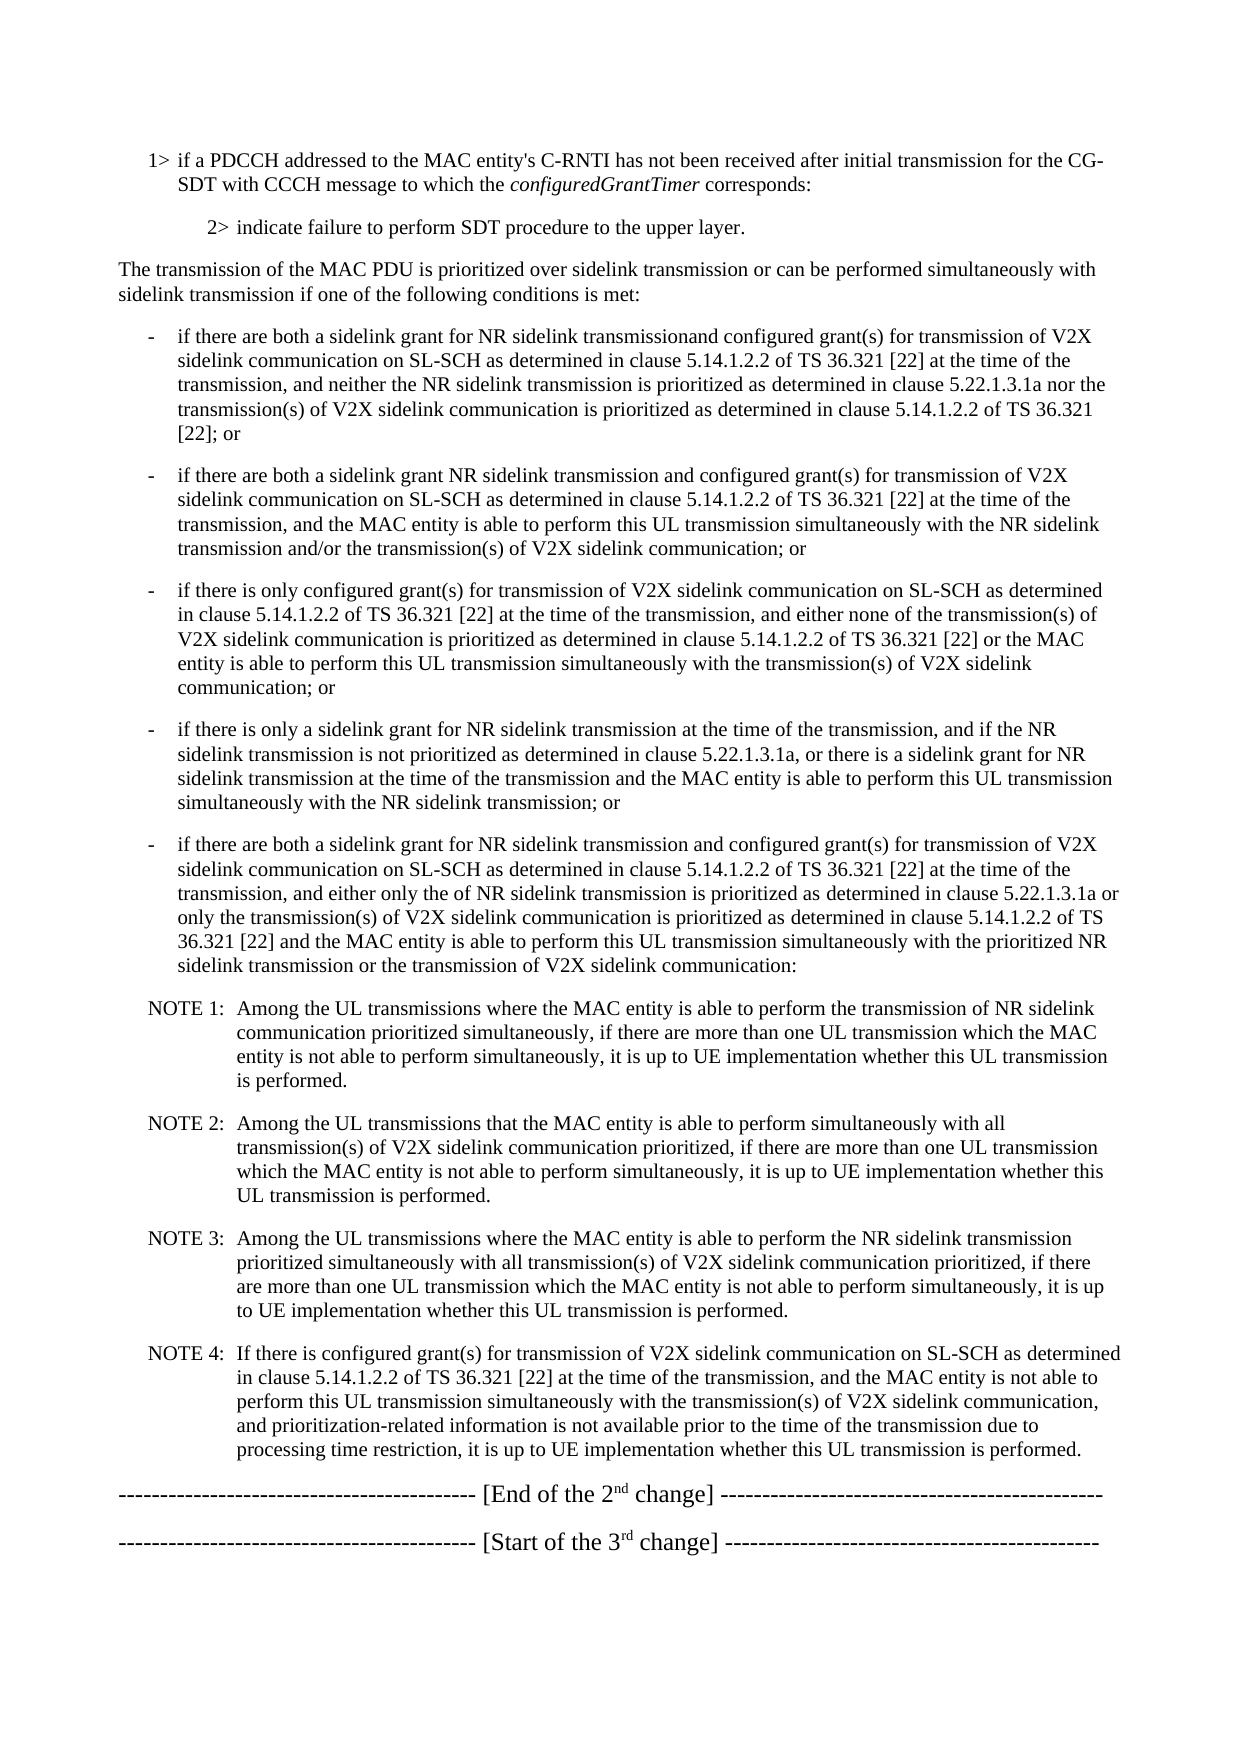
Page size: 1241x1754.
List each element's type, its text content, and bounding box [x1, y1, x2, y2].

text - if there are both a sidelink grant for NR sidelink transmissionand configured grant(s) for transmission of V2X sidelink communication on SL-SCH as determined in clause 5.14.1.2.2 of TS 36.321 [22] at the time of the transmission, and neither the NR sidelink transmission is prioritized as determined in clause 5.22.1.3.1a nor the transmission(s) of V2X sidelink communication is prioritized as determined in clause 5.14.1.2.2 of TS 36.321 [22]; or [148, 324, 1122, 444]
text NOTE 1: Among the UL transmissions where the MAC entity is able to perform the transmission of NR sidelink communication prioritized simultaneously, if there are more than one UL transmission which the MAC entity is not able to perform simultaneously, it is up to UE implementation whether this UL transmission is performed. [148, 996, 1122, 1092]
text - if there is only configured grant(s) for transmission of V2X sidelink communication on SL-SCH as determined in clause 5.14.1.2.2 of TS 36.321 [22] at the time of the transmission, and either none of the transmission(s) of V2X sidelink communication is prioritized as determined in clause 5.14.1.2.2 of TS 36.321 [22] or the MAC entity is able to perform this UL transmission simultaneously with the transmission(s) of V2X sidelink communication; or [148, 578, 1122, 699]
text NOTE 3: Among the UL transmissions where the MAC entity is able to perform the NR sidelink transmission prioritized simultaneously with all transmission(s) of V2X sidelink communication prioritized, if there are more than one UL transmission which the MAC entity is not able to perform simultaneously, it is up to UE implementation whether this UL transmission is performed. [148, 1226, 1122, 1322]
text NOTE 4: If there is configured grant(s) for transmission of V2X sidelink communication on SL-SCH as determined in clause 5.14.1.2.2 of TS 36.321 [22] at the time of the transmission, and the MAC entity is not able to perform this UL transmission simultaneously with the transmission(s) of V2X sidelink communication, and prioritization-related information is not available prior to the time of the transmission due to processing time restriction, it is up to UE implementation whether this UL transmission is performed. [148, 1341, 1122, 1461]
text - if there is only a sidelink grant for NR sidelink transmission at the time of the transmission, and if the NR sidelink transmission is not prioritized as determined in clause 5.22.1.3.1a, or there is a sidelink grant for NR sidelink transmission at the time of the transmission and the MAC entity is able to perform this UL transmission simultaneously with the NR sidelink transmission; or [148, 717, 1122, 814]
text 2> indicate failure to perform SDT procedure to the upper layer. [207, 214, 1122, 239]
text NOTE 2: Among the UL transmissions that the MAC entity is able to perform simultaneously with all transmission(s) of V2X sidelink communication prioritized, if there are more than one UL transmission which the MAC entity is not able to perform simultaneously, it is up to UE implementation whether this UL transmission is performed. [148, 1111, 1122, 1207]
text - if there are both a sidelink grant NR sidelink transmission and configured grant(s) for transmission of V2X sidelink communication on SL-SCH as determined in clause 5.14.1.2.2 of TS 36.321 [22] at the time of the transmission, and the MAC entity is able to perform this UL transmission simultaneously with the NR sidelink transmission and/or the transmission(s) of V2X sidelink communication; or [148, 463, 1122, 559]
text The transmission of the MAC PDU is prioritized over sidelink transmission or can be performed simultaneously with sidelink transmission if one of the following conditions is met: [118, 257, 1122, 306]
text ------------------------------------------- [Start of the 3rd change] --------------------------------------------- [118, 1527, 1122, 1556]
text ------------------------------------------- [End of the 2nd change] ---------------------------------------------- [118, 1479, 1122, 1508]
text - if there are both a sidelink grant for NR sidelink transmission and configured grant(s) for transmission of V2X sidelink communication on SL-SCH as determined in clause 5.14.1.2.2 of TS 36.321 [22] at the time of the transmission, and either only the of NR sidelink transmission is prioritized as determined in clause 5.22.1.3.1a or only the transmission(s) of V2X sidelink communication is prioritized as determined in clause 5.14.1.2.2 of TS 36.321 [22] and the MAC entity is able to perform this UL transmission simultaneously with the prioritized NR sidelink transmission or the transmission of V2X sidelink communication: [148, 832, 1122, 977]
text 1> if a PDCCH addressed to the MAC entity's C-RNTI has not been received after initial transmission for the CG-SDT with CCCH message to which the configuredGrantTimer corresponds: [148, 148, 1122, 196]
